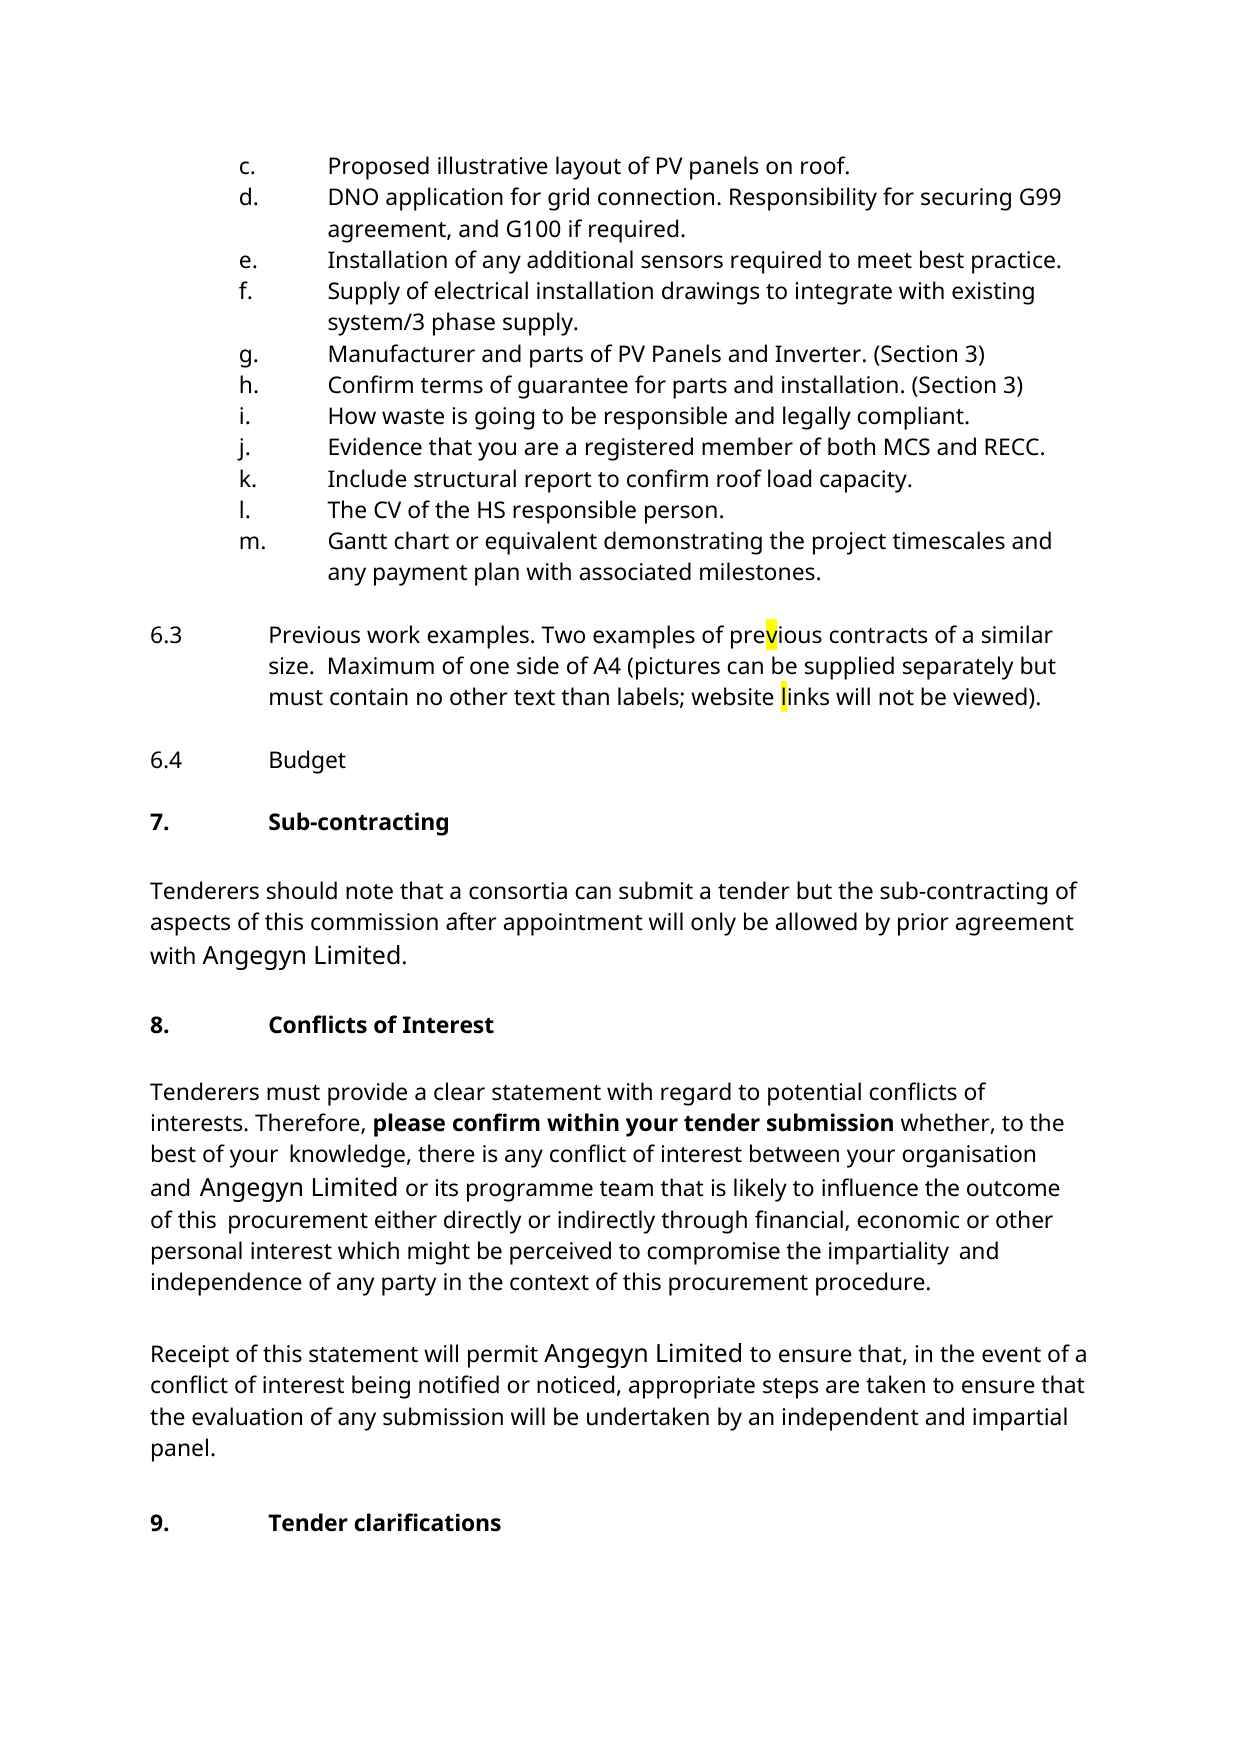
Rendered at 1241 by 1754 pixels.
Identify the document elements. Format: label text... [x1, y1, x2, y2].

list The CV of the HS responsible person. [239, 494, 1090, 525]
text 6.4 Budget [150, 744, 1090, 775]
list Evidence that you are a registered member of both MCS and RECC. [239, 431, 1090, 462]
list Confirm terms of guarantee for parts and installation. (Section 3) [239, 369, 1090, 400]
list Installation of any additional sensors required to meet best practice. [239, 244, 1090, 275]
text Receipt of this statement will permit Angegyn Limited to ensure that, in the event of a conflict of interest being notified or noticed, appropriate steps are taken to ensure that the evaluation of any submission will be undertaken by an independent and impartial panel. [150, 1335, 1090, 1463]
list Proposed illustrative layout of PV panels on roof. [239, 150, 1090, 181]
text Tenderers must provide a clear statement with regard to potential conflicts of interests. Therefore, please confirm within your tender submission whether, to the best of your knowledge, there is any conflict of interest between your organisation and Angegyn Limited or its programme team that is likely to influence the outcome of this procurement either directly or indirectly through financial, economic or other personal interest which might be perceived to compromise the impartiality and independence of any party in the context of this procurement procedure. [150, 1076, 1072, 1297]
subtitle 9. Tender clarifications [150, 1507, 1090, 1538]
text 8. Conflicts of Interest [150, 1009, 1090, 1040]
text 7. Sub-contracting [150, 806, 1090, 837]
list Gantt chart or equivalent demonstrating the project timescales and any payment plan with associated milestones. [239, 525, 1090, 587]
text Tenderers should note that a consortia can submit a tender but the sub-contracting of aspects of this commission after appointment will only be allowed by prior agreement with Angegyn Limited. [150, 875, 1090, 972]
list DNO application for grid connection. Responsibility for securing G99 agreement, and G100 if required. [239, 181, 1090, 244]
list Include structural report to confirm roof load capacity. [239, 462, 1090, 494]
list Supply of electrical installation drawings to integrate with existing system/3 phase supply. [239, 275, 1090, 337]
list How waste is going to be responsible and legally compliant. [239, 400, 1090, 431]
list Manufacturer and parts of PV Panels and Inverter. (Section 3) [239, 337, 1090, 369]
text 6.3 Previous work examples. Two examples of previous contracts of a similar size. Maximum of one side of A4 (pictures can be supplied separately but must contain no other text than labels; website links will not be viewed). [150, 619, 1090, 712]
